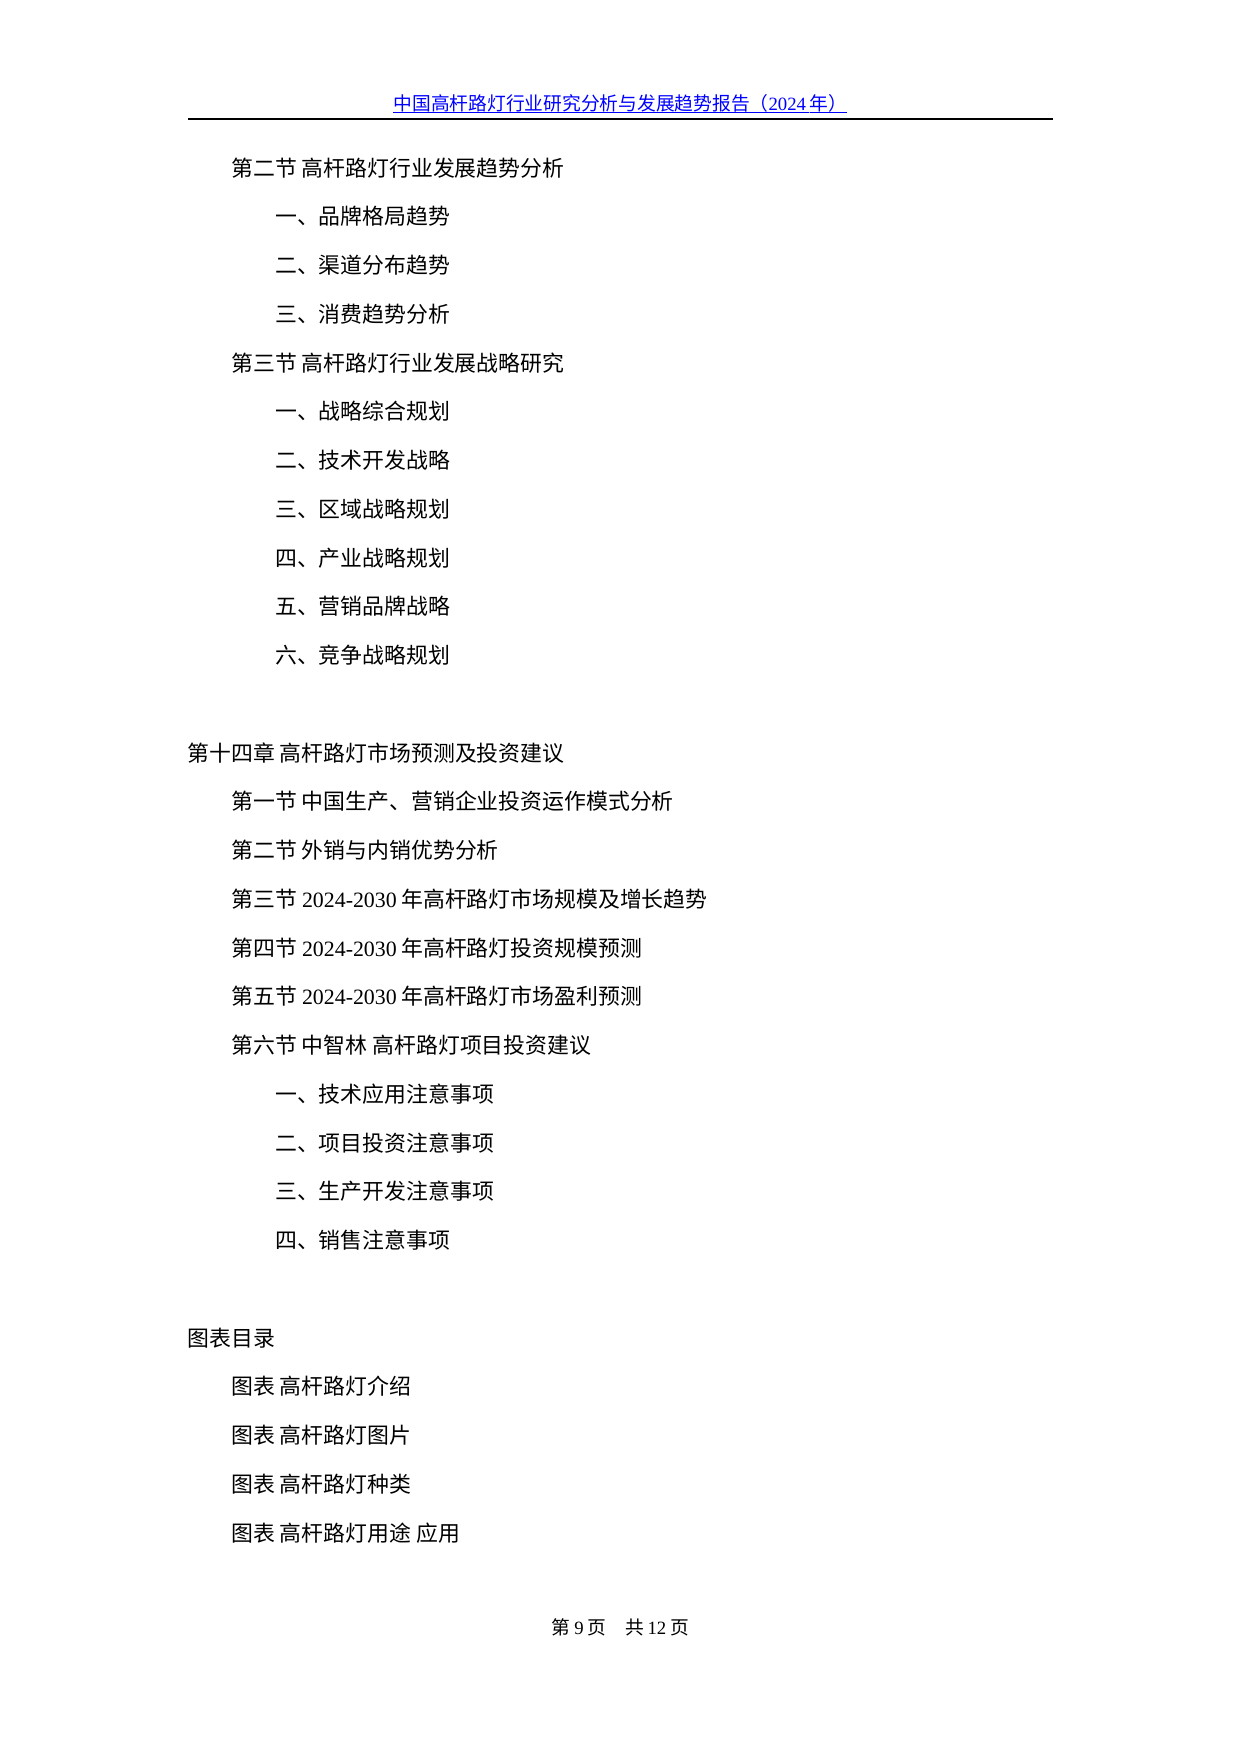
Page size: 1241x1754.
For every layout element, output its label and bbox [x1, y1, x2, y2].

text [187, 150, 1053, 1548]
